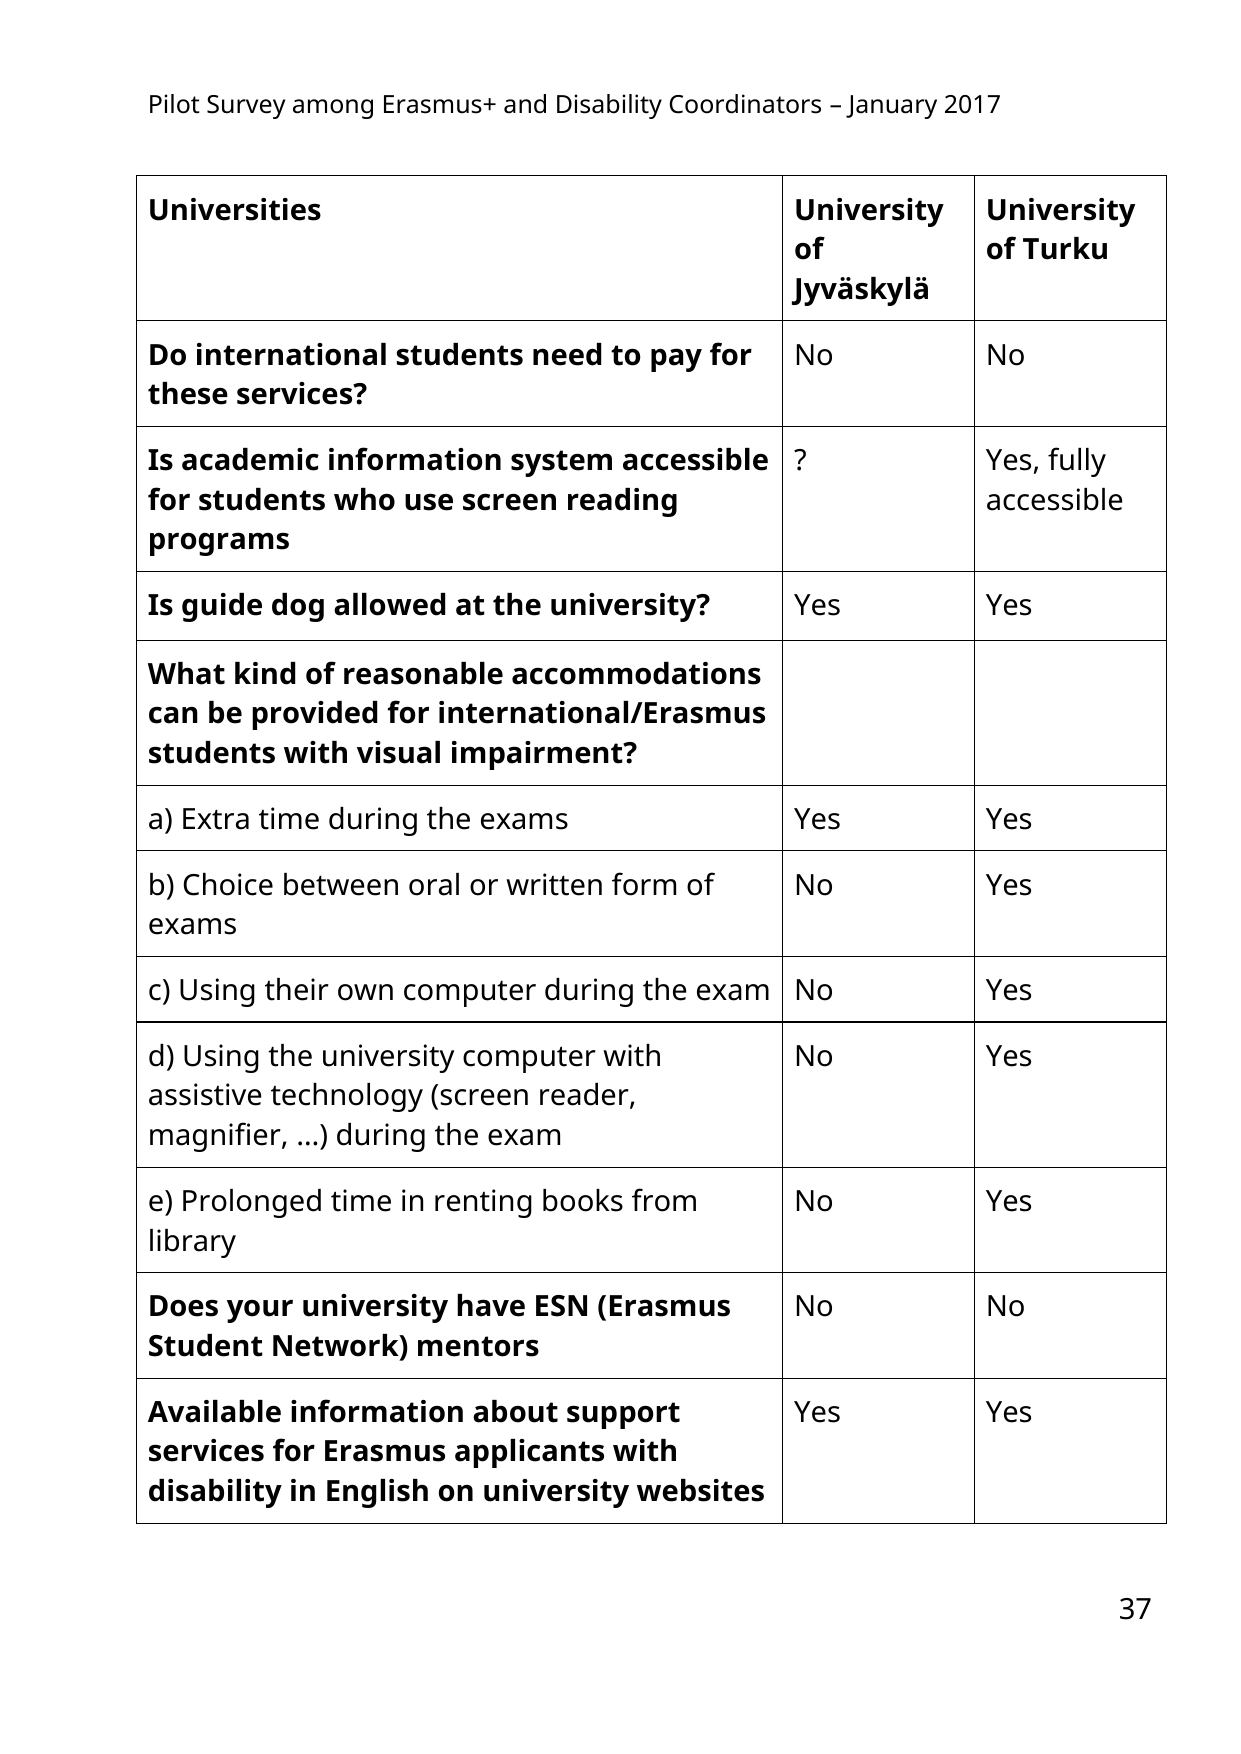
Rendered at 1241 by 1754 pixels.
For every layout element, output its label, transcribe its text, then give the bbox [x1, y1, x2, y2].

table_cell No [783, 851, 974, 956]
table_header Universities [137, 176, 782, 320]
table_cell Yes [783, 1379, 974, 1522]
table_cell Yes [975, 1379, 1166, 1522]
table_cell Available information about support services for Erasmus applicants with disability in English on university websites [137, 1379, 782, 1522]
table_cell No [975, 321, 1166, 426]
table_cell Yes, fully accessible [975, 427, 1166, 571]
table_cell ? [783, 427, 974, 571]
table_cell Yes [975, 786, 1166, 850]
table_cell Yes [975, 851, 1166, 956]
table_cell No [783, 1023, 974, 1167]
table_cell No [975, 1273, 1166, 1377]
table_cell b) Choice between oral or written form of exams [137, 851, 782, 956]
table_cell [783, 641, 974, 784]
table_header University of Jyväskylä [783, 176, 974, 320]
table_cell Is guide dog allowed at the university? [137, 572, 782, 639]
table_cell Yes [783, 572, 974, 639]
table_cell Does your university have ESN (Erasmus Student Network) mentors [137, 1273, 782, 1377]
table_cell [975, 641, 1166, 784]
table_cell No [783, 1168, 974, 1272]
table_cell c) Using their own computer during the exam [137, 957, 782, 1021]
table_cell No [783, 1273, 974, 1377]
table_cell a) Extra time during the exams [137, 786, 782, 850]
table_cell Yes [975, 957, 1166, 1021]
table_cell Yes [975, 572, 1166, 639]
table_cell Yes [975, 1168, 1166, 1272]
table_cell Yes [975, 1023, 1166, 1167]
table_cell Is academic information system accessible for students who use screen reading programs [137, 427, 782, 571]
table_cell What kind of reasonable accommodations can be provided for international/Erasmus students with visual impairment? [137, 641, 782, 784]
table_cell d) Using the university computer with assistive technology (screen reader, magnifier, …) during the exam [137, 1023, 782, 1167]
table_header University of Turku [975, 176, 1166, 320]
table_cell No [783, 321, 974, 426]
table_cell Yes [783, 786, 974, 850]
table_cell e) Prolonged time in renting books from library [137, 1168, 782, 1272]
table_cell Do international students need to pay for these services? [137, 321, 782, 426]
table_cell No [783, 957, 974, 1021]
